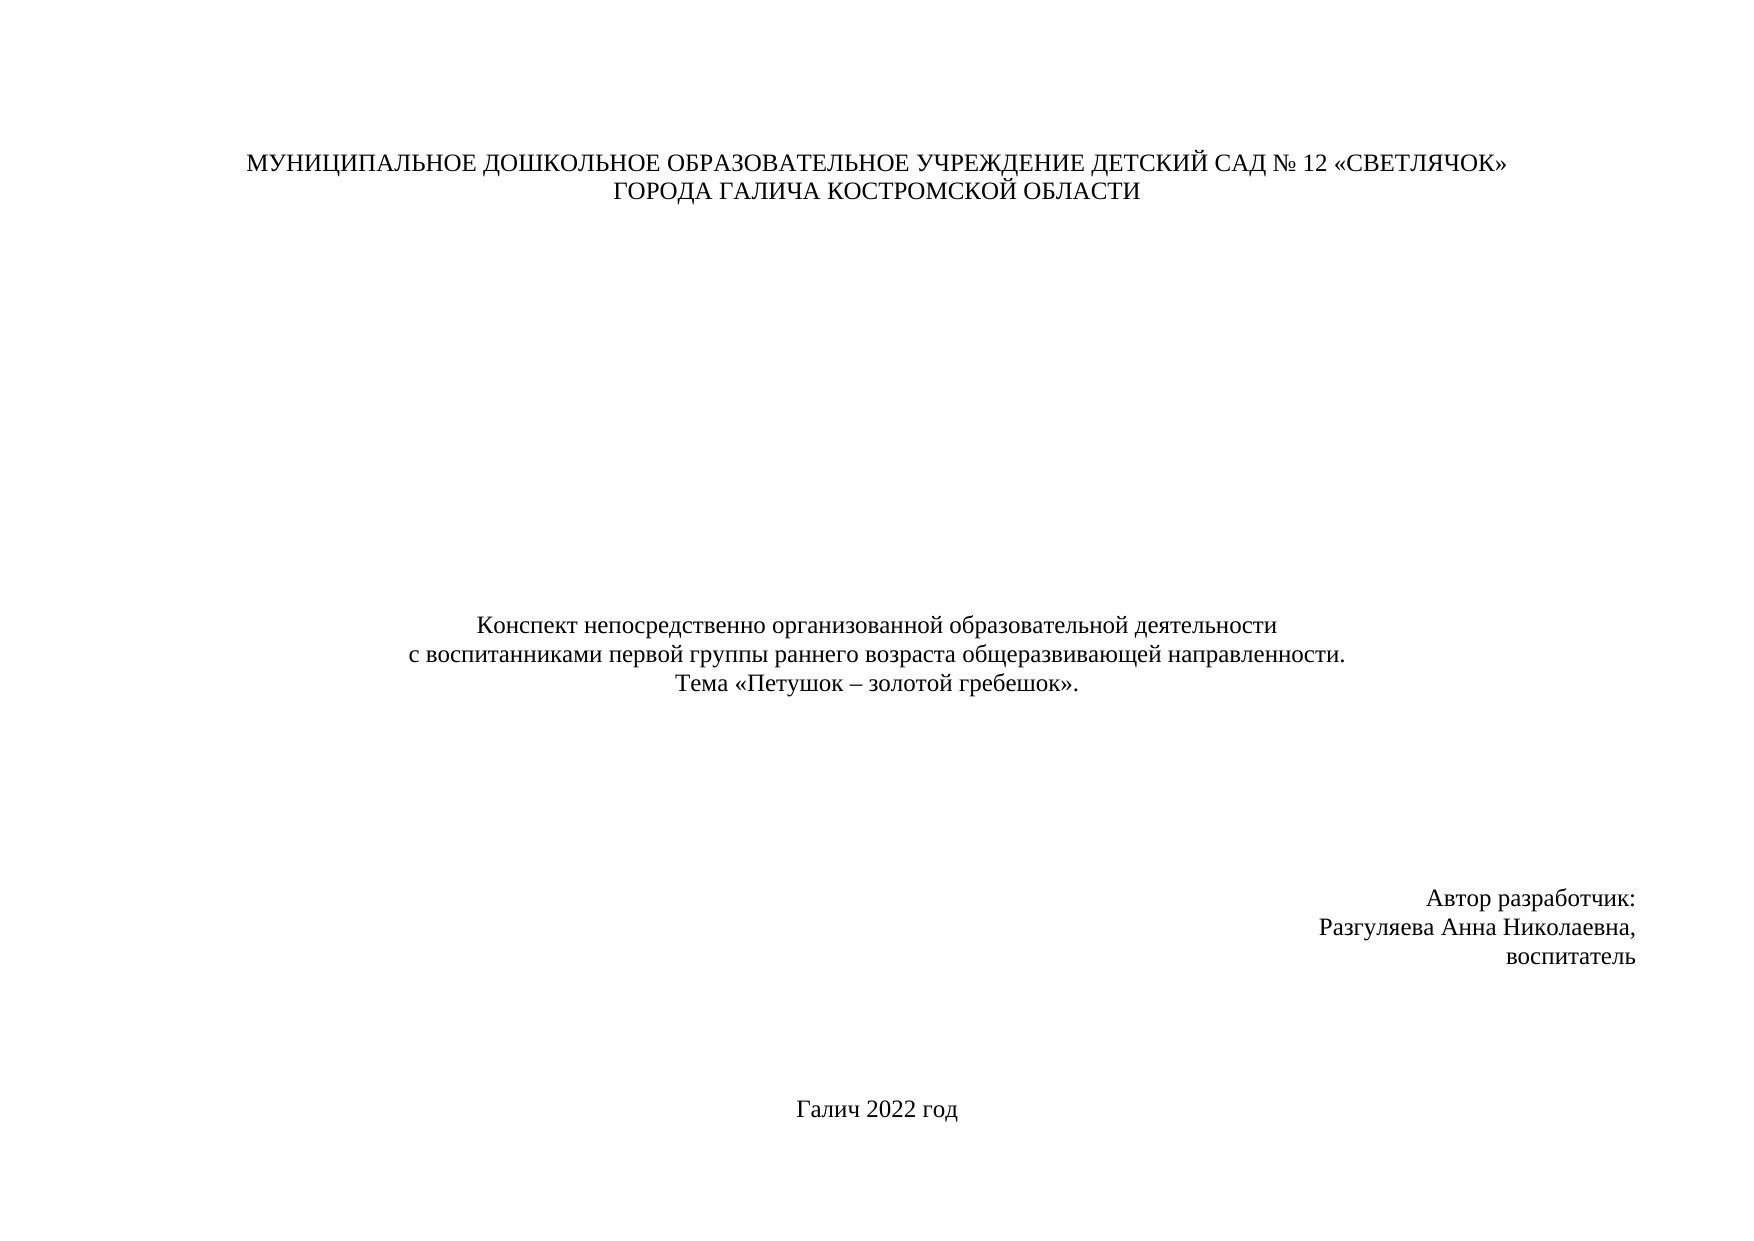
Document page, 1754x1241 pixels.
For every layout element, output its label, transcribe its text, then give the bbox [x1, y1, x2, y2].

title Автор разработчик: [118, 883, 1636, 912]
title ГОРОДА ГАЛИЧА КОСТРОМСКОЙ ОБЛАСТИ [118, 176, 1636, 205]
title Галич 2022 год [118, 1094, 1636, 1123]
title Тема «Петушок – золотой гребешок». [118, 668, 1636, 696]
title Разгуляева Анна Николаевна, [118, 912, 1636, 941]
title Конспект непосредственно организованной образовательной деятельности [118, 610, 1636, 639]
title с воспитанниками первой группы раннего возраста общеразвивающей направленности. [118, 639, 1636, 668]
title МУНИЦИПАЛЬНОЕ ДОШКОЛЬНОЕ ОБРАЗОВАТЕЛЬНОЕ УЧРЕЖДЕНИЕ ДЕТСКИЙ САД № 12 «СВЕТЛЯЧОК» [118, 148, 1636, 176]
title воспитатель [118, 941, 1636, 969]
